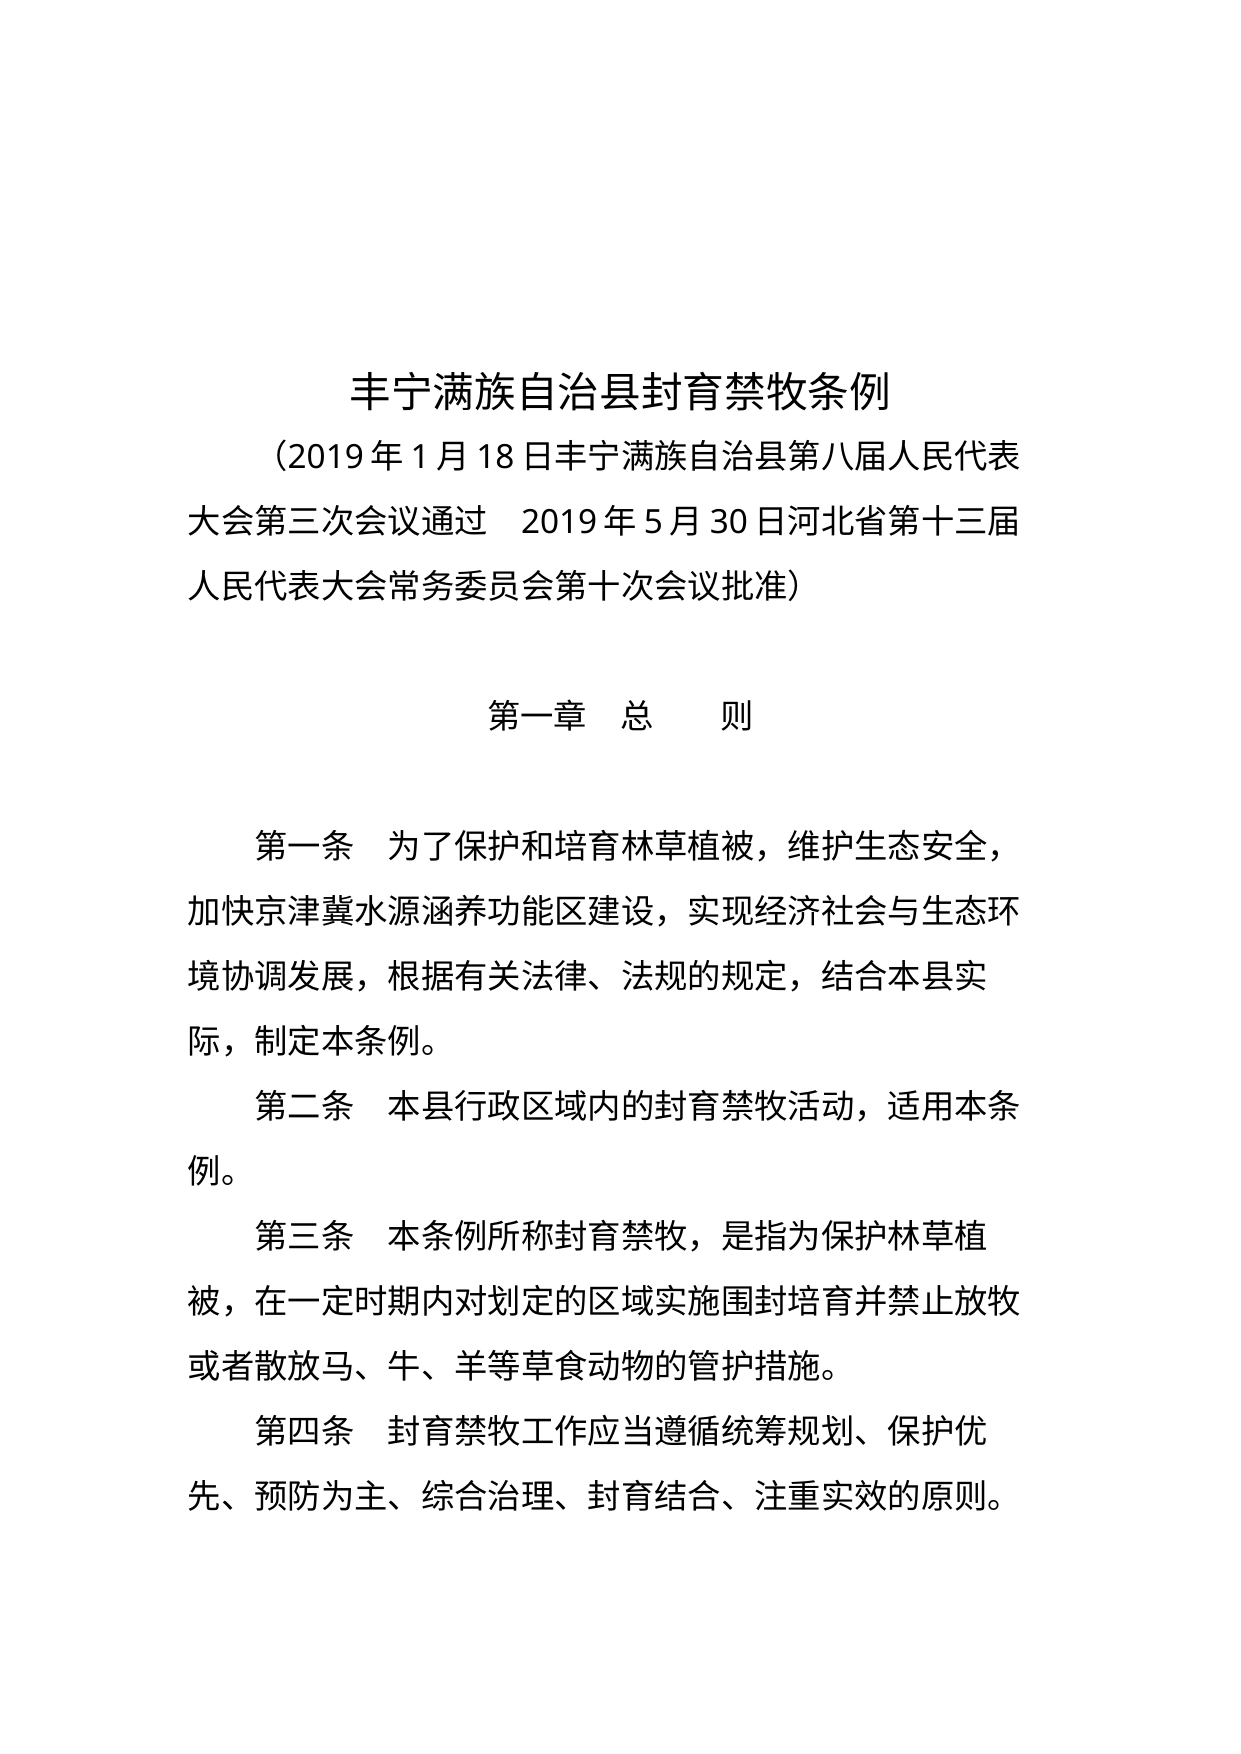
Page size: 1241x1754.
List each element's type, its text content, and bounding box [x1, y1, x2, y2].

text 第一条 为了保护和培育林草植被，维护生态安全，加快京津冀水源涵养功能区建设，实现经济社会与生态环境协调发展，根据有关法律、法规的规定，结合本县实际，制定本条例。 [187, 812, 1053, 1072]
text 第四条 封育禁牧工作应当遵循统筹规划、保护优先、预防为主、综合治理、封育结合、注重实效的原则。 [187, 1397, 1053, 1527]
text （2019年1月18日丰宁满族自治县第八届人民代表大会第三次会议通过 2019年5月30日河北省第十三届人民代表大会常务委员会第十次会议批准） [187, 422, 1053, 617]
text 第二条 本县行政区域内的封育禁牧活动，适用本条例。 [187, 1072, 1053, 1202]
text 第三条 本条例所称封育禁牧，是指为保护林草植被，在一定时期内对划定的区域实施围封培育并禁止放牧或者散放马、牛、羊等草食动物的管护措施。 [187, 1202, 1053, 1397]
text 丰宁满族自治县封育禁牧条例 [187, 357, 1053, 422]
text 第一章 总 则 [187, 682, 1053, 747]
